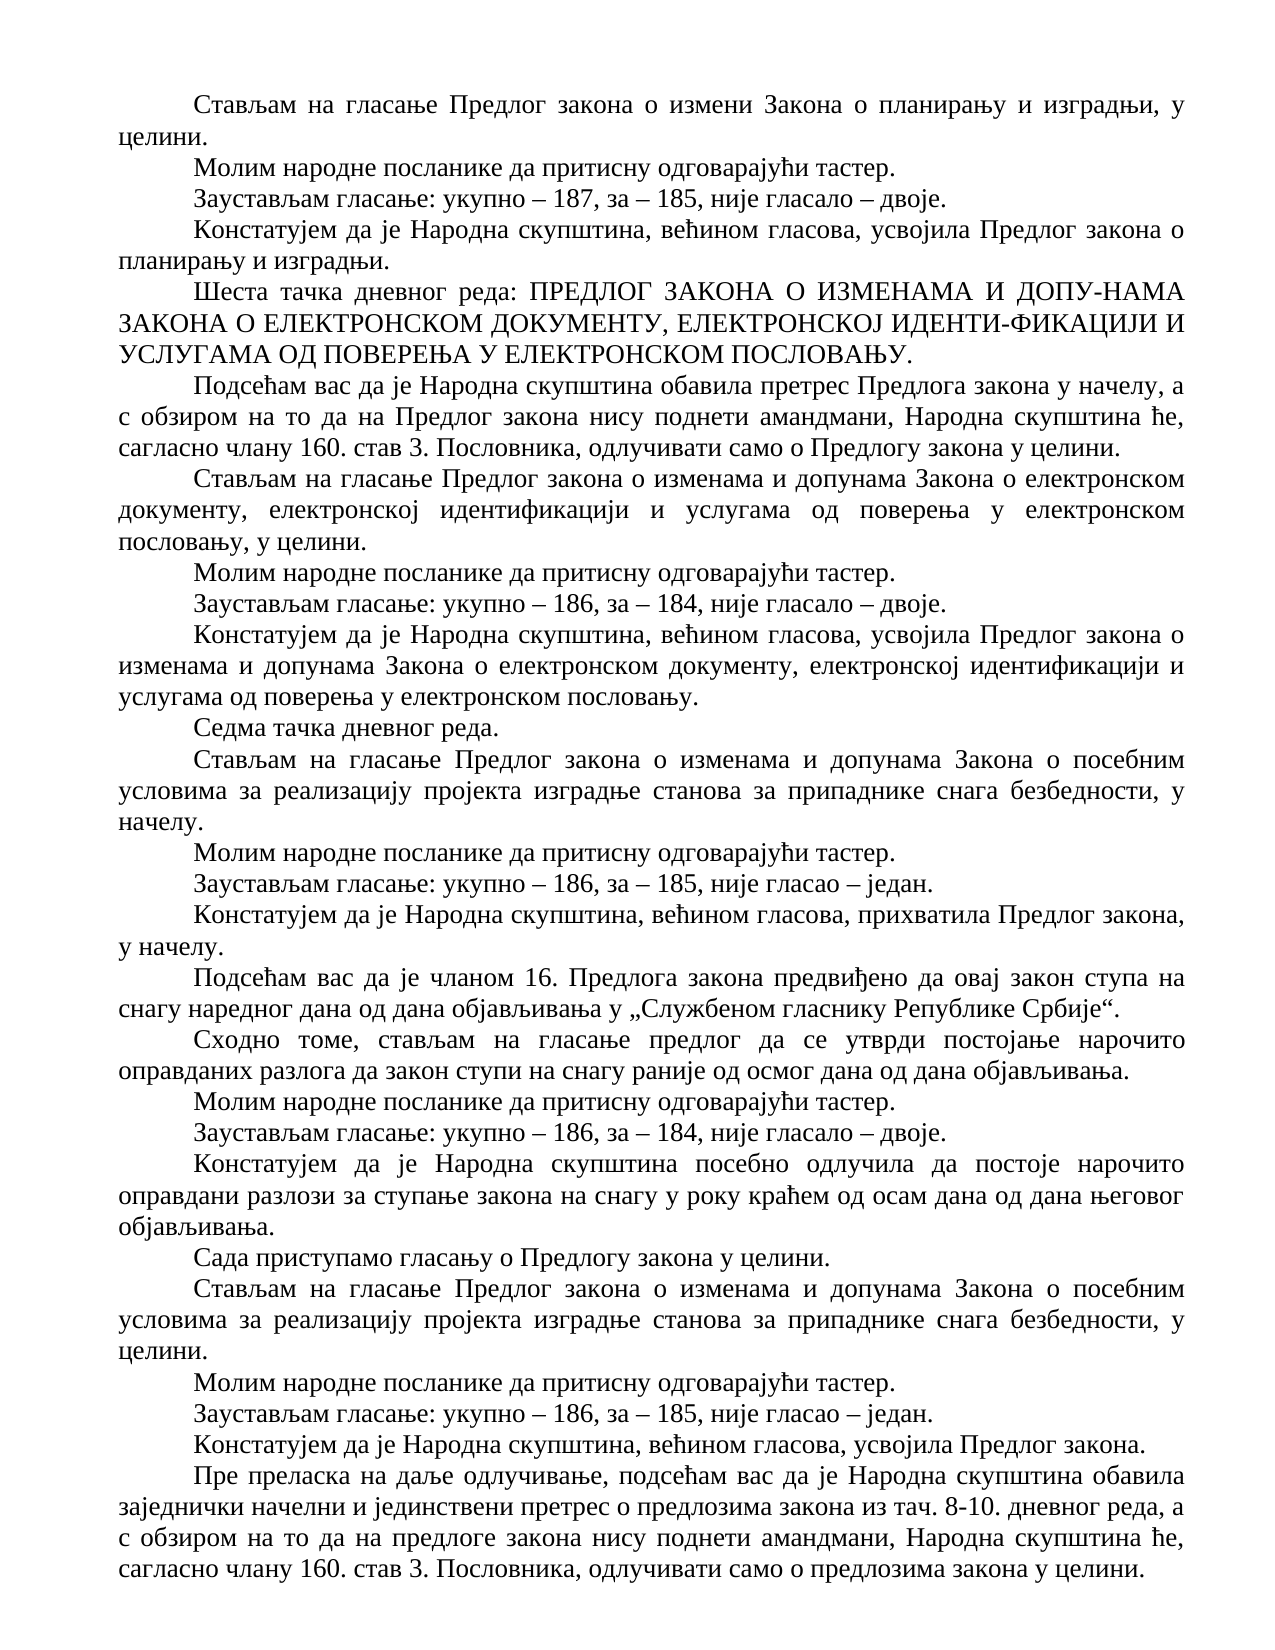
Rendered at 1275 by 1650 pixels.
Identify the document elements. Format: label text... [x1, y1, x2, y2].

text Молим народне посланике да притисну одговарајући тастер. [118, 556, 1186, 587]
text Заустављам гласање: укупно – 187, за – 185, није гласало – двоје. [118, 182, 1186, 213]
text Констатујем да је Народна скупштина, већином гласова, усвојила Предлог закона о планирању и изградњи. [118, 213, 1186, 276]
text Сходно томе, стављам на гласање предлог да се утврди постојање нарочито оправданих разлога да закон ступи на снагу раније од осмог дана од дана објављивања. [118, 1023, 1186, 1085]
text Стављам на гласање Предлог закона о изменама и допунама Закона о посебним условима за реализацију пројекта изградње станова за припаднике снага безбедности, у начелу. [118, 743, 1186, 836]
text Заустављам гласање: укупно – 186, за – 184, није гласало – двоје. [118, 1116, 1186, 1148]
text Молим народне посланике да притисну одговарајући тастер. [118, 1085, 1186, 1116]
text Стављам на гласање Предлог закона о изменама и допунама Закона о електронском документу, електронској идентификацији и услугама од поверења у електронском пословању, у целини. [118, 462, 1186, 556]
text Молим народне посланике да притисну одговарајући тастер. [118, 1366, 1186, 1397]
text Стављам на гласање Предлог закона о изменама и допунама Закона о посебним условима за реализацију пројекта изградње станова за припаднике снага безбедности, у целини. [118, 1272, 1186, 1366]
text Подсећам вас да је Народна скупштина обавила претрес Предлога закона у начелу, а с обзиром на то да на Предлог закона нису поднети амандмани, Народна скупштина ће, сагласно члану 160. став 3. Пословника, одлучивати само о Предлогу закона у целини. [118, 369, 1186, 462]
text Седма тачка дневног реда. [118, 712, 1186, 743]
text Констатујем да је Народна скупштина посебно одлучила да постоје нарочито оправдани разлози за ступање закона на снагу у року краћем од осам дана од дана његовог објављивања. [118, 1148, 1186, 1241]
text Сада приступамо гласању о Предлогу закона у целини. [118, 1241, 1186, 1272]
text Пре преласка на даље одлучивање, подсећам вас да је Народна скупштина обавила заједнички начелни и јединствени претрес о предлозима закона из тач. 8-10. дневног реда, а с обзиром на то да на предлоге закона нису поднети амандмани, Народна скупштина ће, сагласно члану 160. став 3. Пословника, одлучивати само о предлозима закона у целини. [118, 1459, 1186, 1584]
text Молим народне посланике да притисну одговарајући тастер. [118, 836, 1186, 867]
text Молим народне посланике да притисну одговарајући тастер. [118, 151, 1186, 182]
text Констатујем да је Народна скупштина, већином гласова, прихватила Предлог закона, у начелу. [118, 898, 1186, 961]
text Заустављам гласање: укупно – 186, за – 184, није гласало – двоје. [118, 587, 1186, 618]
text Констатујем да је Народна скупштина, већином гласова, усвојила Предлог закона о изменама и допунама Закона о електронском документу, електронској идентификацији и услугама од поверења у електронском пословању. [118, 618, 1186, 712]
text Констатујем да је Народна скупштина, већином гласова, усвојила Предлог закона. [118, 1428, 1186, 1459]
text Заустављам гласање: укупно – 186, за – 185, није гласао – један. [118, 867, 1186, 898]
text Заустављам гласање: укупно – 186, за – 185, није гласао – један. [118, 1397, 1186, 1428]
text Подсећам вас да је чланом 16. Предлога закона предвиђено да овај закон ступа на снагу наредног дана од дана објављивања у „Службеном гласнику Републике Србије“. [118, 961, 1186, 1023]
text Шеста тачка дневног реда: ПРЕДЛОГ ЗАКОНА О ИЗМЕНАМА И ДОПУ-НАМА ЗАКОНА О ЕЛЕКТРОНСКОМ ДОКУМЕНТУ, ЕЛЕКТРОНСКОЈ ИДЕНТИ-ФИКАЦИЈИ И УСЛУГАМА ОД ПОВЕРЕЊА У ЕЛЕКТРОНСКОМ ПОСЛОВАЊУ. [118, 276, 1186, 369]
text Стављам на гласање Предлог закона о измени Закона о планирању и изградњи, у целини. [118, 89, 1186, 151]
